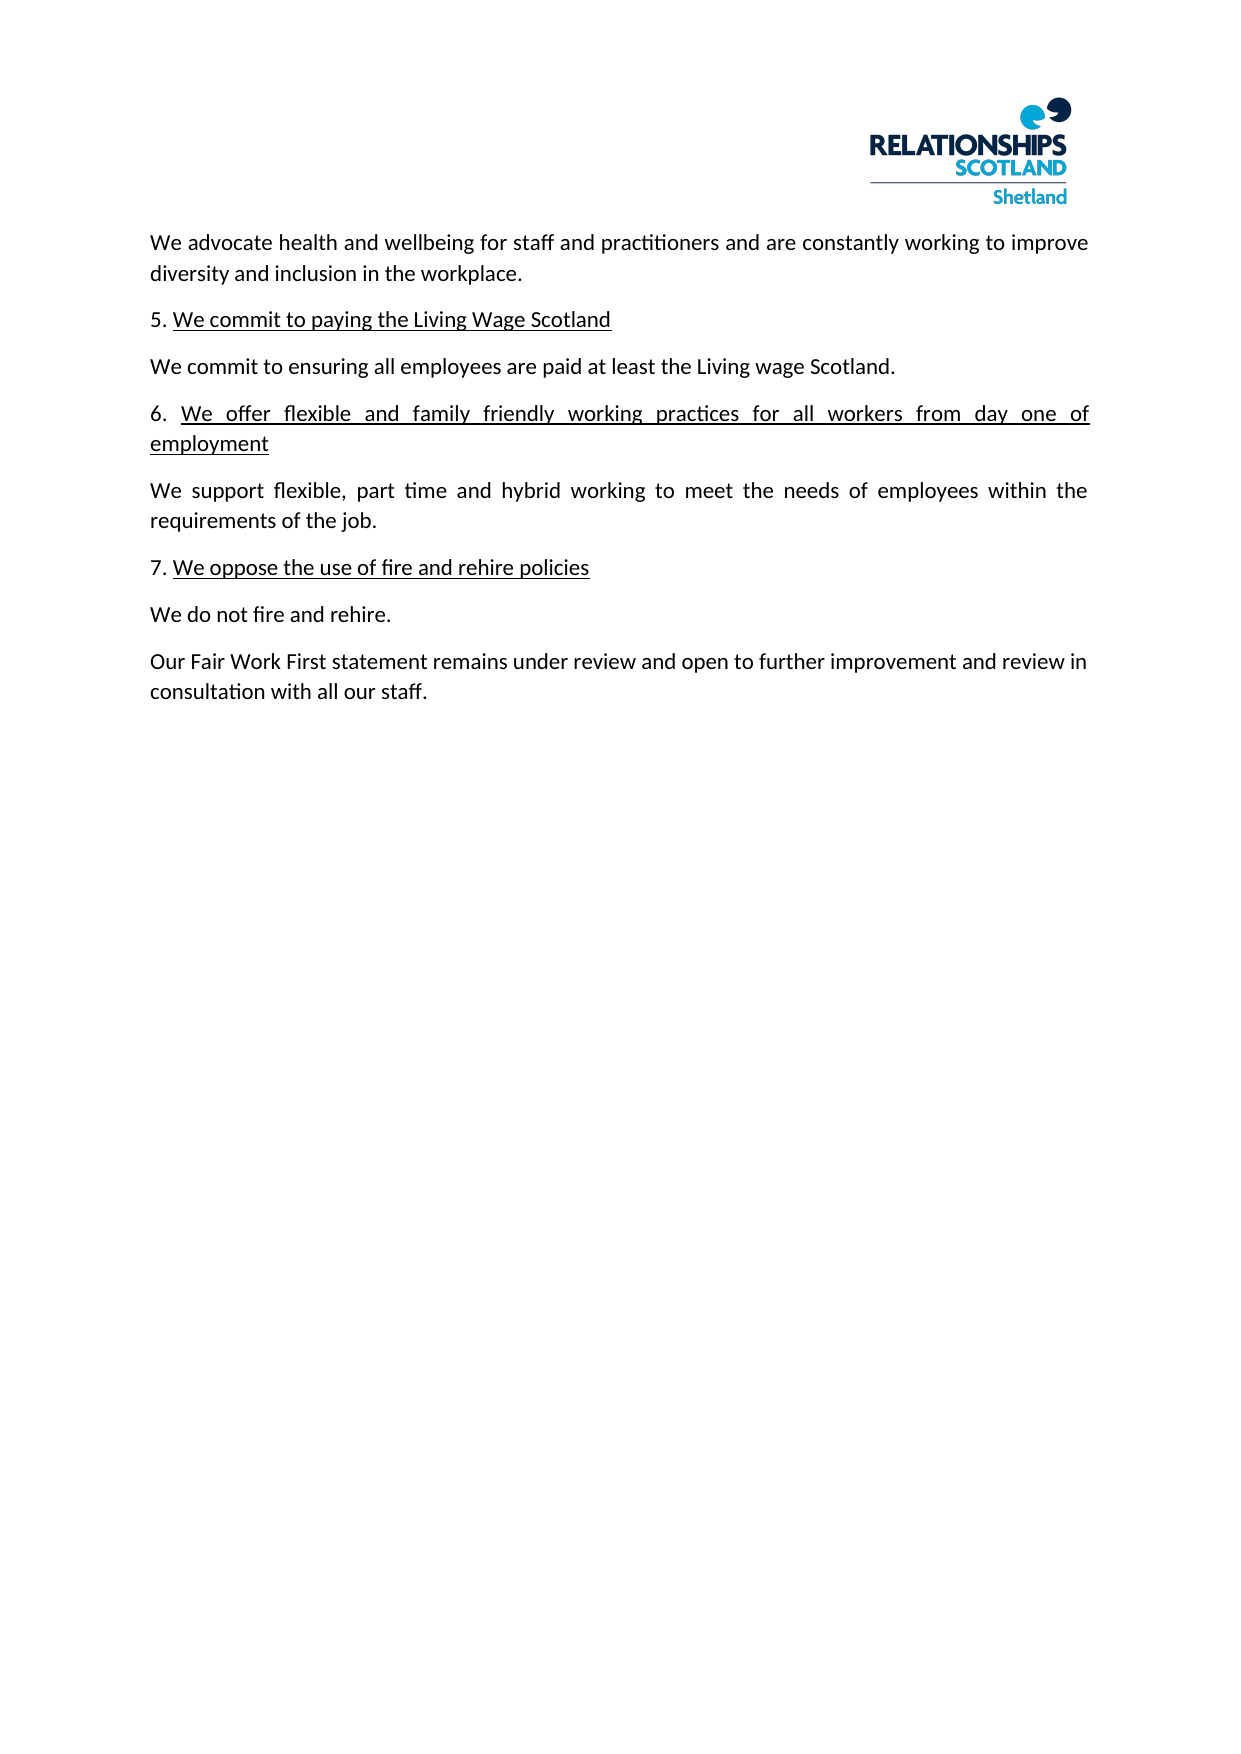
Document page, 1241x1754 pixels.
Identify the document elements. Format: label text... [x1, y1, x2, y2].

picture [846, 73, 1091, 229]
text We advocate health and wellbeing for staff and practitioners and are constantly working to improve diversity and inclusion in the workplace. [150, 228, 1090, 287]
text 5. We commit to paying the Living Wage Scotland [150, 306, 1090, 333]
text We support flexible, part time and hybrid working to meet the needs of employees within the requirements of the job. [150, 476, 1090, 534]
text We do not fire and rehire. [150, 600, 1090, 628]
text We commit to ensuring all employees are paid at least the Living wage Scotland. [150, 352, 1090, 380]
text 6. We offer flexible and family friendly working practices for all workers from day one of employment [150, 399, 1090, 457]
text 7. We oppose the use of fire and rehire policies [150, 553, 1090, 581]
text Our Fair Work First statement remains under review and open to further improvement and review in consultation with all our staff. [150, 647, 1090, 705]
